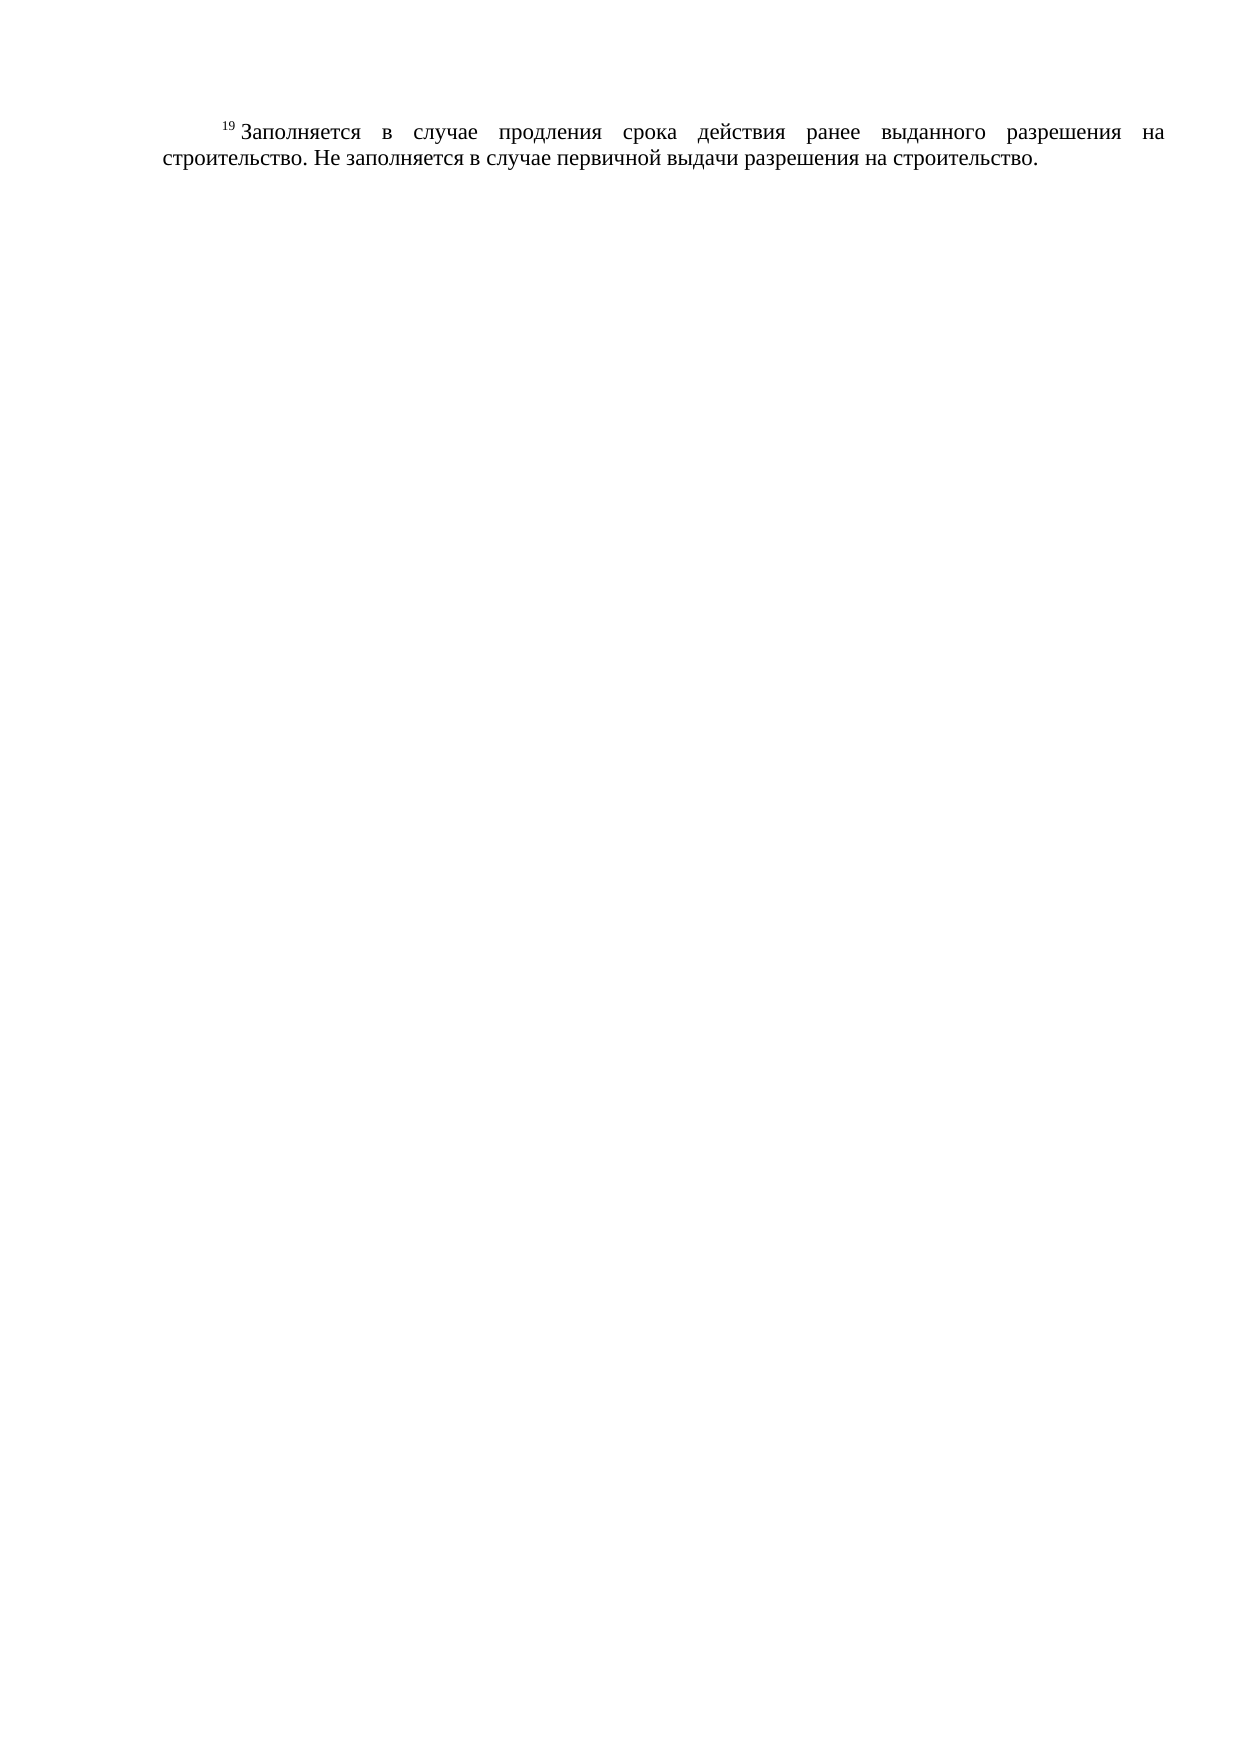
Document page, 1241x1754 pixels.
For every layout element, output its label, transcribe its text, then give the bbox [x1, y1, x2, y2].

text 19 Заполняется в случае продления срока действия ранее выданного разрешения на строительство. Не заполняется в случае первичной выдачи разрешения на строительство. [162, 118, 1166, 171]
